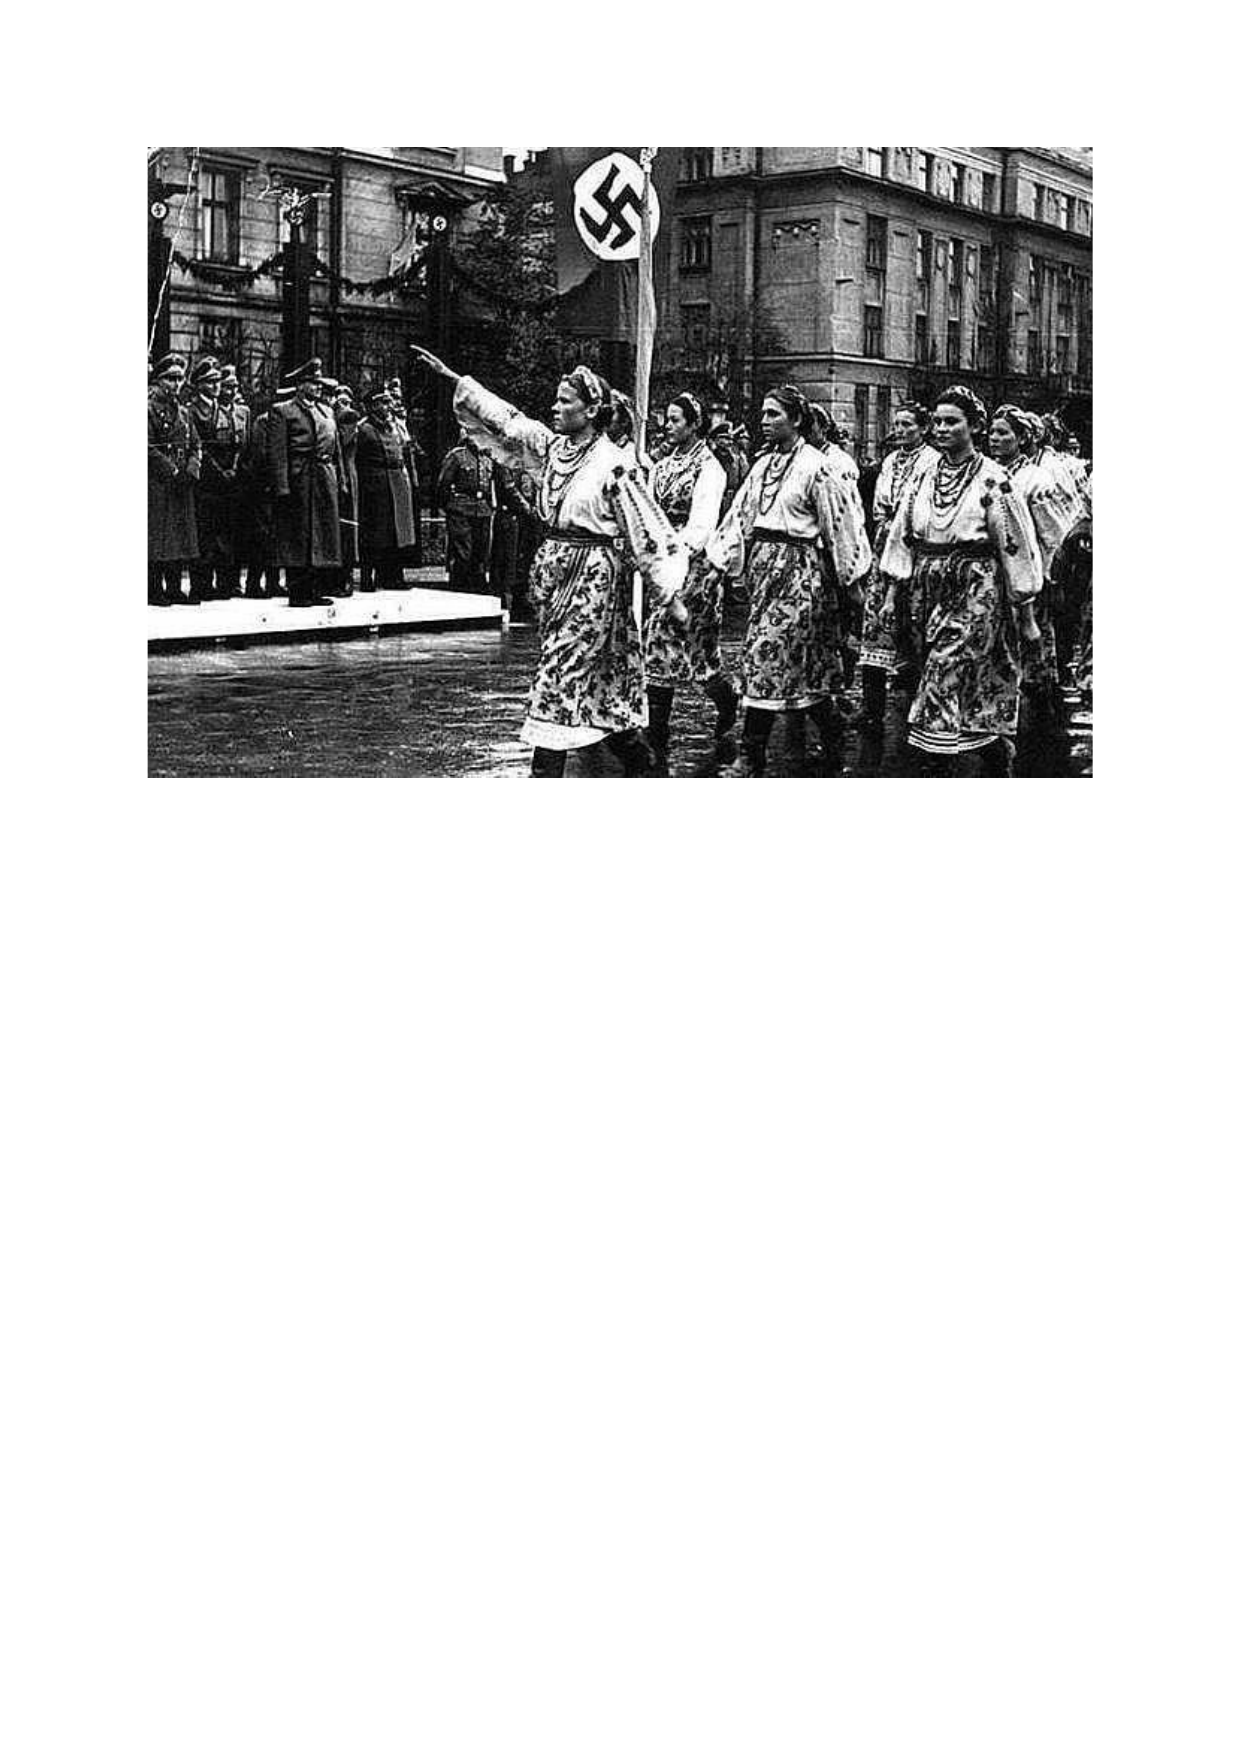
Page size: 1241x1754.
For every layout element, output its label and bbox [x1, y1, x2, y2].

picture [147, 147, 1093, 778]
